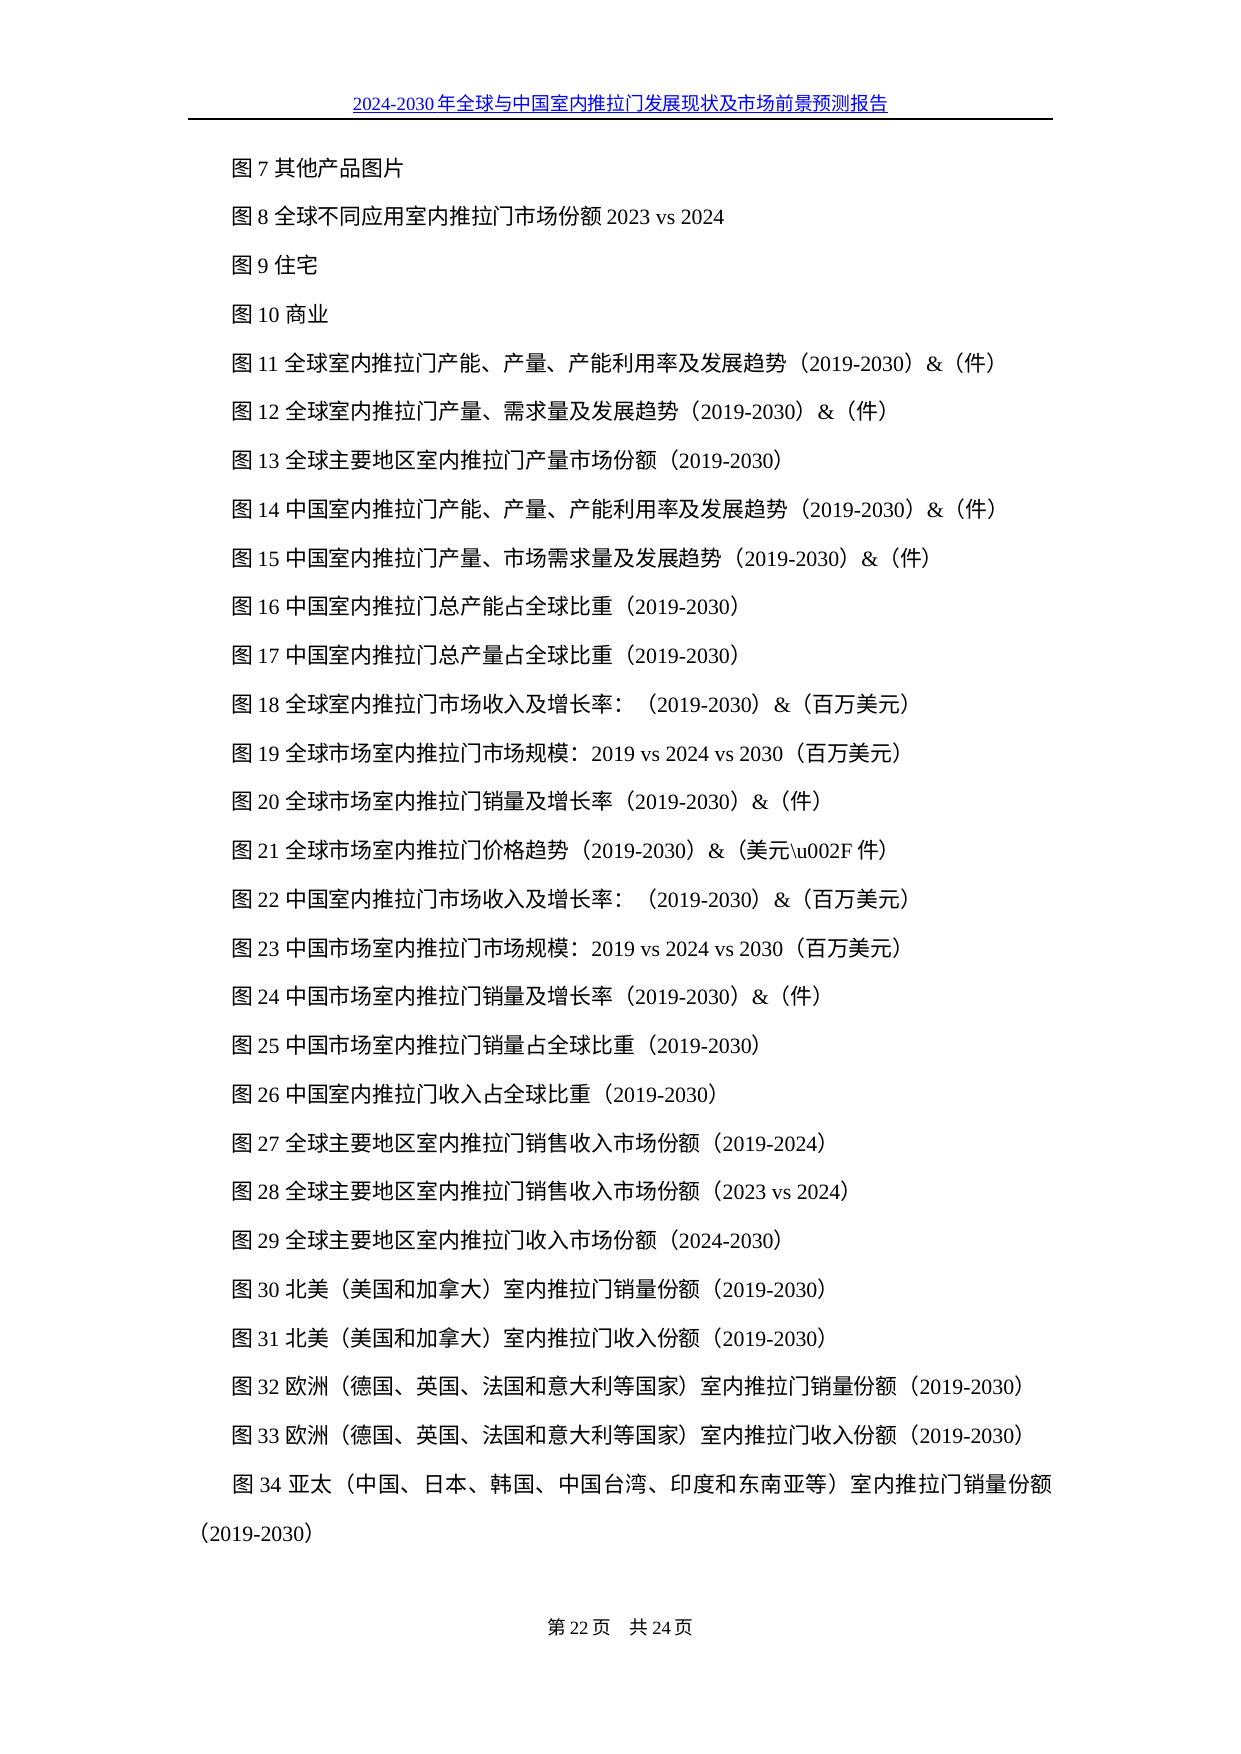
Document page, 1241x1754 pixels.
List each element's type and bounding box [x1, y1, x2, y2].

text [187, 150, 1053, 1548]
